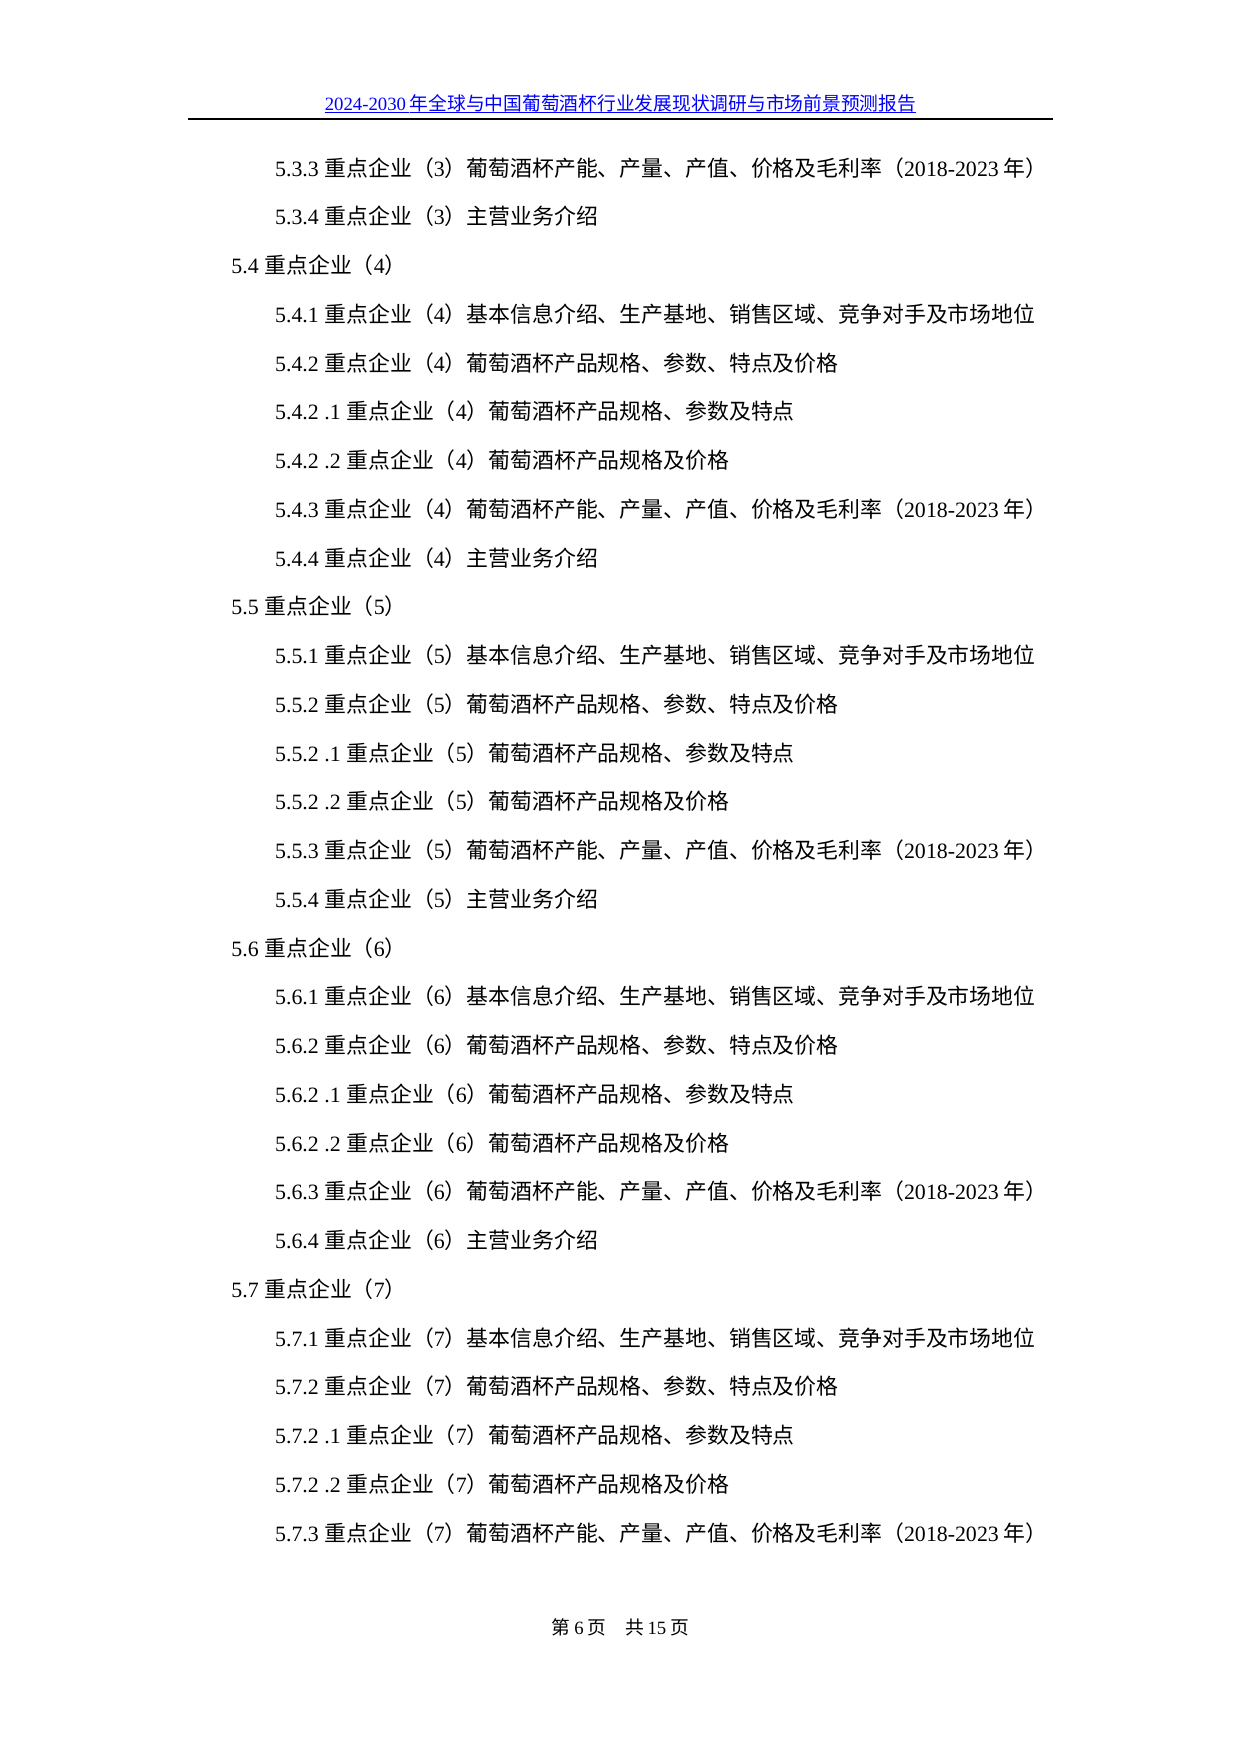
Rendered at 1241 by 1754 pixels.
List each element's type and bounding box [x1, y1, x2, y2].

text [187, 150, 1053, 1548]
